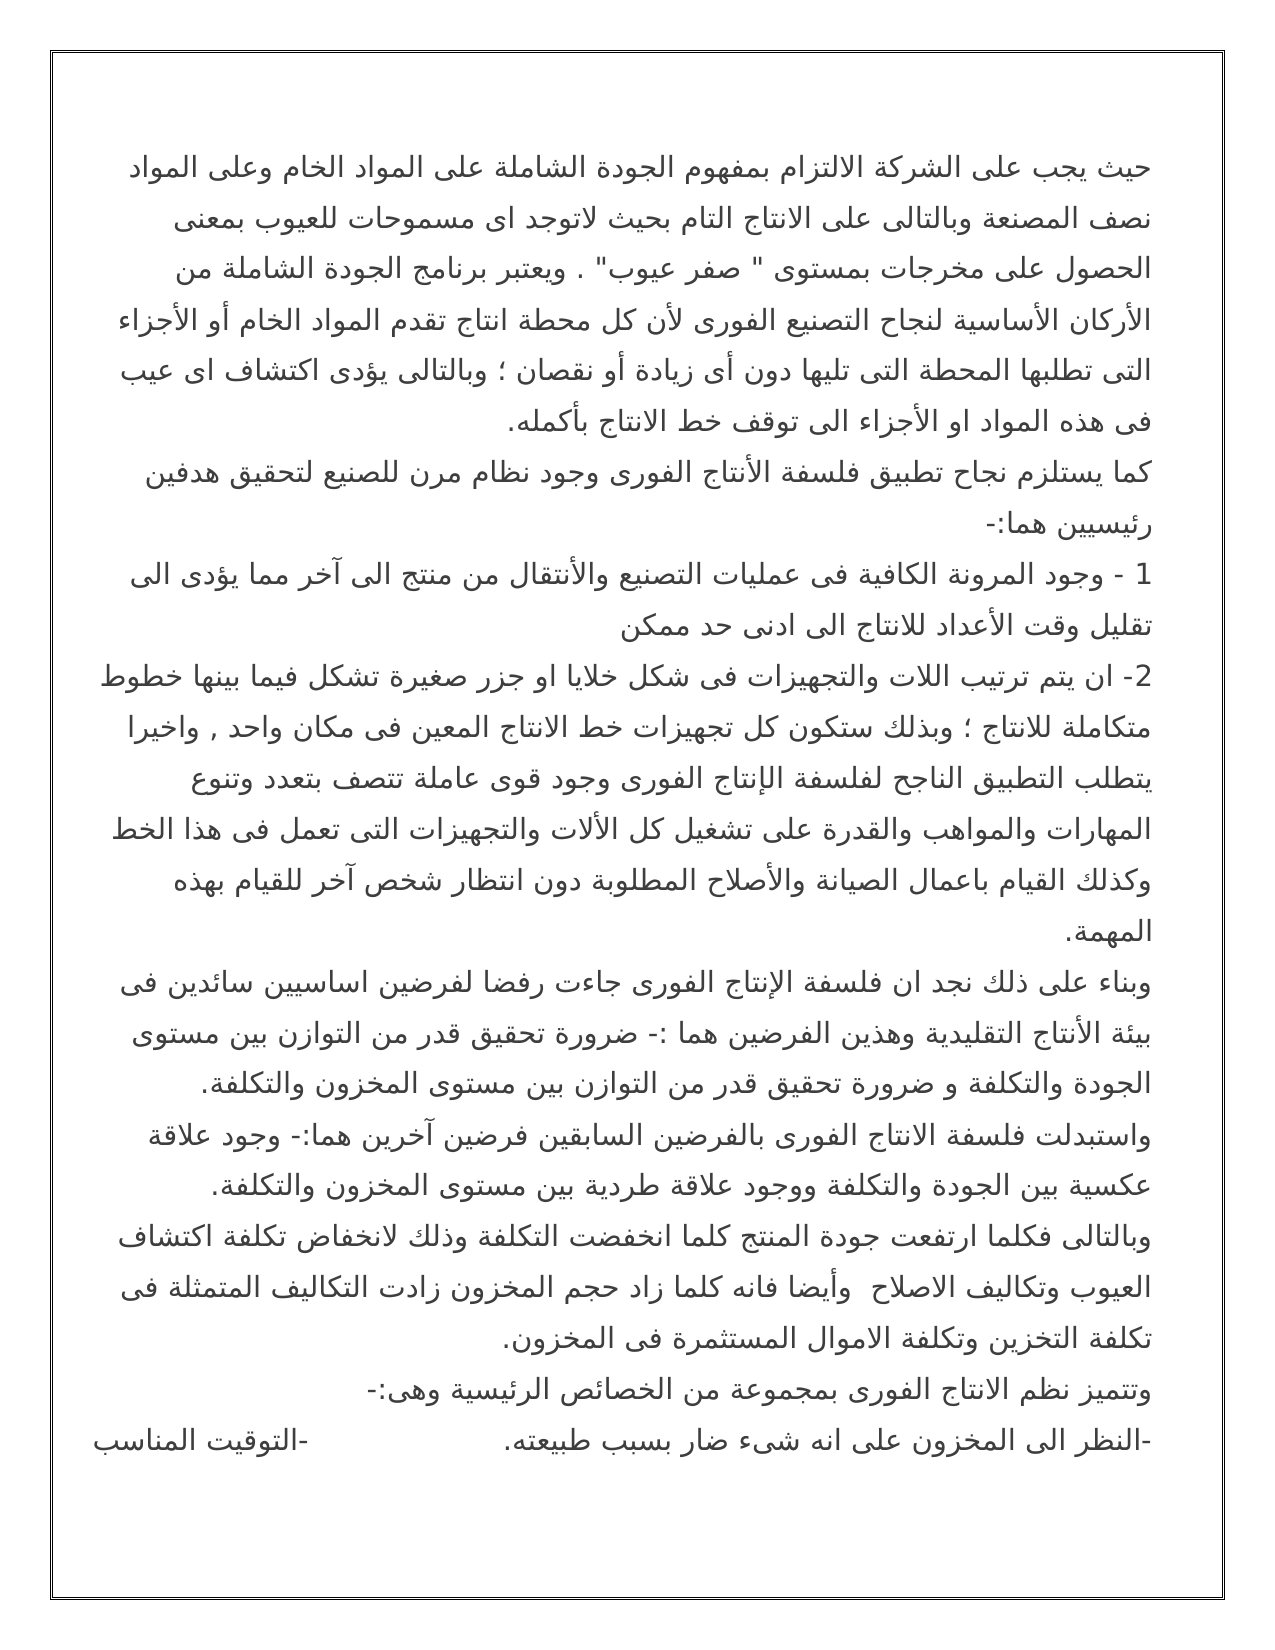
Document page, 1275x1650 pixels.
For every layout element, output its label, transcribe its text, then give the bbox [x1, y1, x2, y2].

list حيث يجب على الشركة الالتزام بمفهوم الجودة الشاملة على المواد الخام وعلى المواد نصف المصنعة وبالتالى على الانتاج التام بحيث لاتوجد اى مسموحات للعيوب بمعنى الحصول على مخرجات بمستوى " صفر عيوب" . ويعتبر برنامج الجودة الشاملة من الأركان الأساسية لنجاح التصنيع الفورى لأن كل محطة انتاج تقدم المواد الخام أو الأجزاء التى تطلبها المحطة التى تليها دون أى زيادة أو نقصان ؛ وبالتالى يؤدى اكتشاف اى عيب فى هذه المواد او الأجزاء الى توقف خط الانتاج بأكمله. كما يستلزم نجاح تطبيق فلسفة الأنتاج الفورى وجود نظام مرن للصنيع لتحقيق هدفين رئيسيين هما:- 1 - وجود المرونة الكافية فى عمليات التصنيع والأنتقال من منتج الى آخر مما يؤدى الى تقليل وقت الأعداد للانتاج الى ادنى حد ممكن 2- ان يتم ترتيب اللات والتجهيزات فى شكل خلايا او جزر صغيرة تشكل فيما بينها خطوط متكاملة للانتاج ؛ وبذلك ستكون كل تجهيزات خط الانتاج المعين فى مكان واحد , واخيرا يتطلب التطبيق الناجح لفلسفة الإنتاج الفورى وجود قوى عاملة تتصف بتعدد وتنوع المهارات والمواهب والقدرة على تشغيل كل الألات والتجهيزات التى تعمل فى هذا الخط وكذلك القيام باعمال الصيانة والأصلاح المطلوبة دون انتظار شخص آخر للقيام بهذه المهمة. وبناء على ذلك نجد ان فلسفة الإنتاج الفورى جاءت رفضا لفرضين اساسيين سائدين فى بيئة الأنتاج التقليدية وهذين الفرضين هما :- ضرورة تحقيق قدر من التوازن بين مستوى الجودة والتكلفة و ضرورة تحقيق قدر من التوازن بين مستوى المخزون والتكلفة. [84, 150, 1153, 1101]
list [84, 1118, 1153, 1457]
